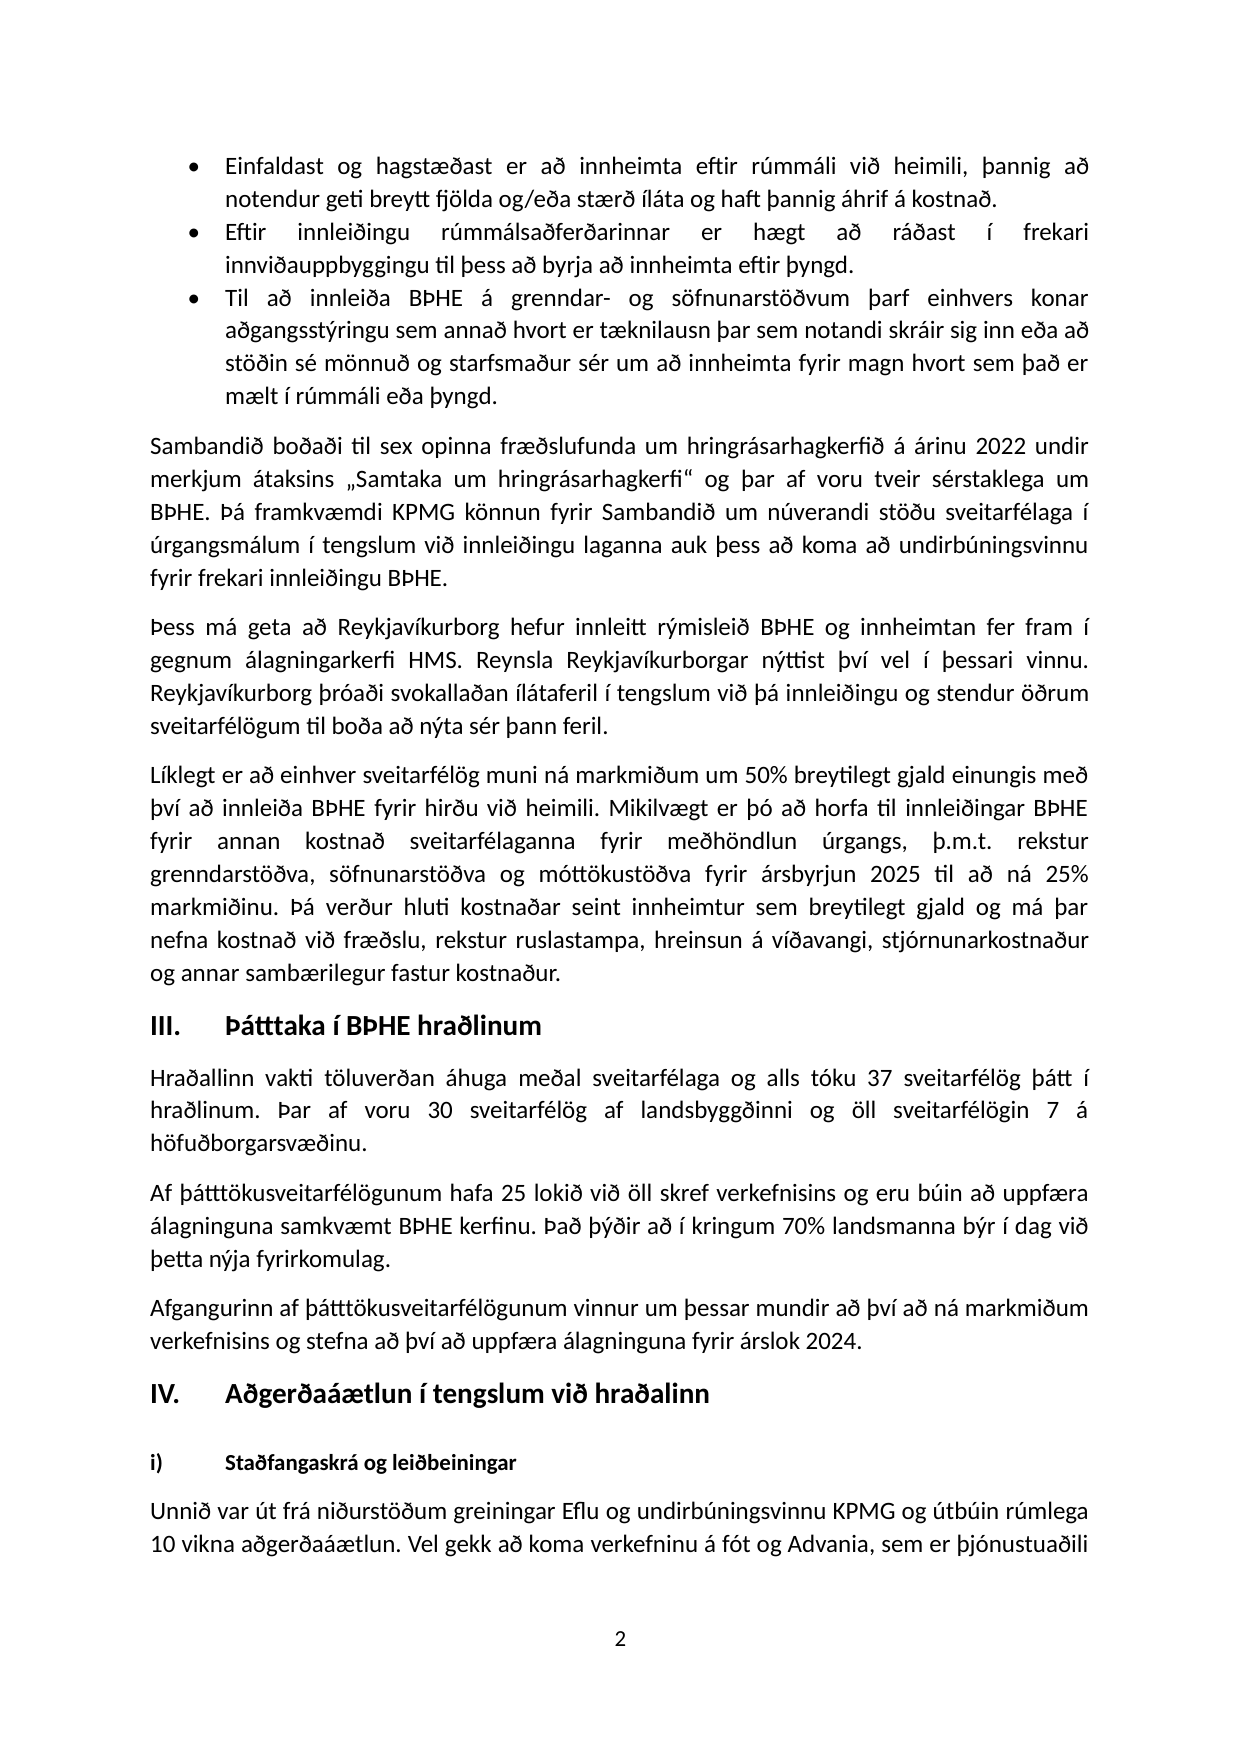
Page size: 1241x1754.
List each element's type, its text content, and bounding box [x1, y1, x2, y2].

list Til að innleiða BÞHE á grenndar- og söfnunarstöðvum þarf einhvers konar aðgangsstýringu sem annað hvort er tæknilausn þar sem notandi skráir sig inn eða að stöðin sé mönnuð og starfsmaður sér um að innheimta fyrir magn hvort sem það er mælt í rúmmáli eða þyngd. [187, 282, 1090, 411]
list Einfaldast og hagstæðast er að innheimta eftir rúmmáli við heimili, þannig að notendur geti breytt fjölda og/eða stærð íláta og haft þannig áhrif á kostnað. [187, 150, 1090, 213]
text Sambandið boðaði til sex opinna fræðslufunda um hringrásarhagkerfið á árinu 2022 undir merkjum átaksins „Samtaka um hringrásarhagkerfi“ og þar af voru tveir sérstaklega um BÞHE. Þá framkvæmdi KPMG könnun fyrir Sambandið um núverandi stöðu sveitarfélaga í úrgangsmálum í tengslum við innleiðingu laganna auk þess að koma að undirbúningsvinnu fyrir frekari innleiðingu BÞHE. [150, 430, 1090, 592]
list Aðgerðaáætlun í tengslum við hraðalinn [150, 1375, 1090, 1411]
list Eftir innleiðingu rúmmálsaðferðarinnar er hægt að ráðast í frekari innviðauppbyggingu til þess að byrja að innheimta eftir þyngd. [187, 216, 1090, 279]
text Af þátttökusveitarfélögunum hafa 25 lokið við öll skref verkefnisins og eru búin að uppfæra álagninguna samkvæmt BÞHE kerfinu. Það þýðir að í kringum 70% landsmanna býr í dag við þetta nýja fyrirkomulag. [150, 1177, 1090, 1273]
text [150, 1495, 1090, 1558]
text Þess má geta að Reykjavíkurborg hefur innleitt rýmisleið BÞHE og innheimtan fer fram í gegnum álagningarkerfi HMS. Reynsla Reykjavíkurborgar nýttist því vel í þessari vinnu. Reykjavíkurborg þróaði svokallaðan ílátaferil í tengslum við þá innleiðingu og stendur öðrum sveitarfélögum til boða að nýta sér þann feril. [150, 611, 1090, 741]
list Þátttaka í BÞHE hraðlinum [150, 1007, 1090, 1042]
text Líklegt er að einhver sveitarfélög muni ná markmiðum um 50% breytilegt gjald einungis með því að innleiða BÞHE fyrir hirðu við heimili. Mikilvægt er þó að horfa til innleiðingar BÞHE fyrir annan kostnað sveitarfélaganna fyrir meðhöndlun úrgangs, þ.m.t. rekstur grenndarstöðva, söfnunarstöðva og móttökustöðva fyrir ársbyrjun 2025 til að ná 25% markmiðinu. Þá verður hluti kostnaðar seint innheimtur sem breytilegt gjald og má þar nefna kostnað við fræðslu, rekstur ruslastampa, hreinsun á víðavangi, stjórnunarkostnaður og annar sambærilegur fastur kostnaður. [150, 759, 1090, 988]
text Hraðallinn vakti töluverðan áhuga meðal sveitarfélaga og alls tóku 37 sveitarfélög þátt í hraðlinum. Þar af voru 30 sveitarfélög af landsbyggðinni og öll sveitarfélögin 7 á höfuðborgarsvæðinu. [150, 1062, 1090, 1158]
list Staðfangaskrá og leiðbeiningar [150, 1448, 1090, 1476]
text Afgangurinn af þátttökusveitarfélögunum vinnur um þessar mundir að því að ná markmiðum verkefnisins og stefna að því að uppfæra álagninguna fyrir árslok 2024. [150, 1293, 1090, 1356]
